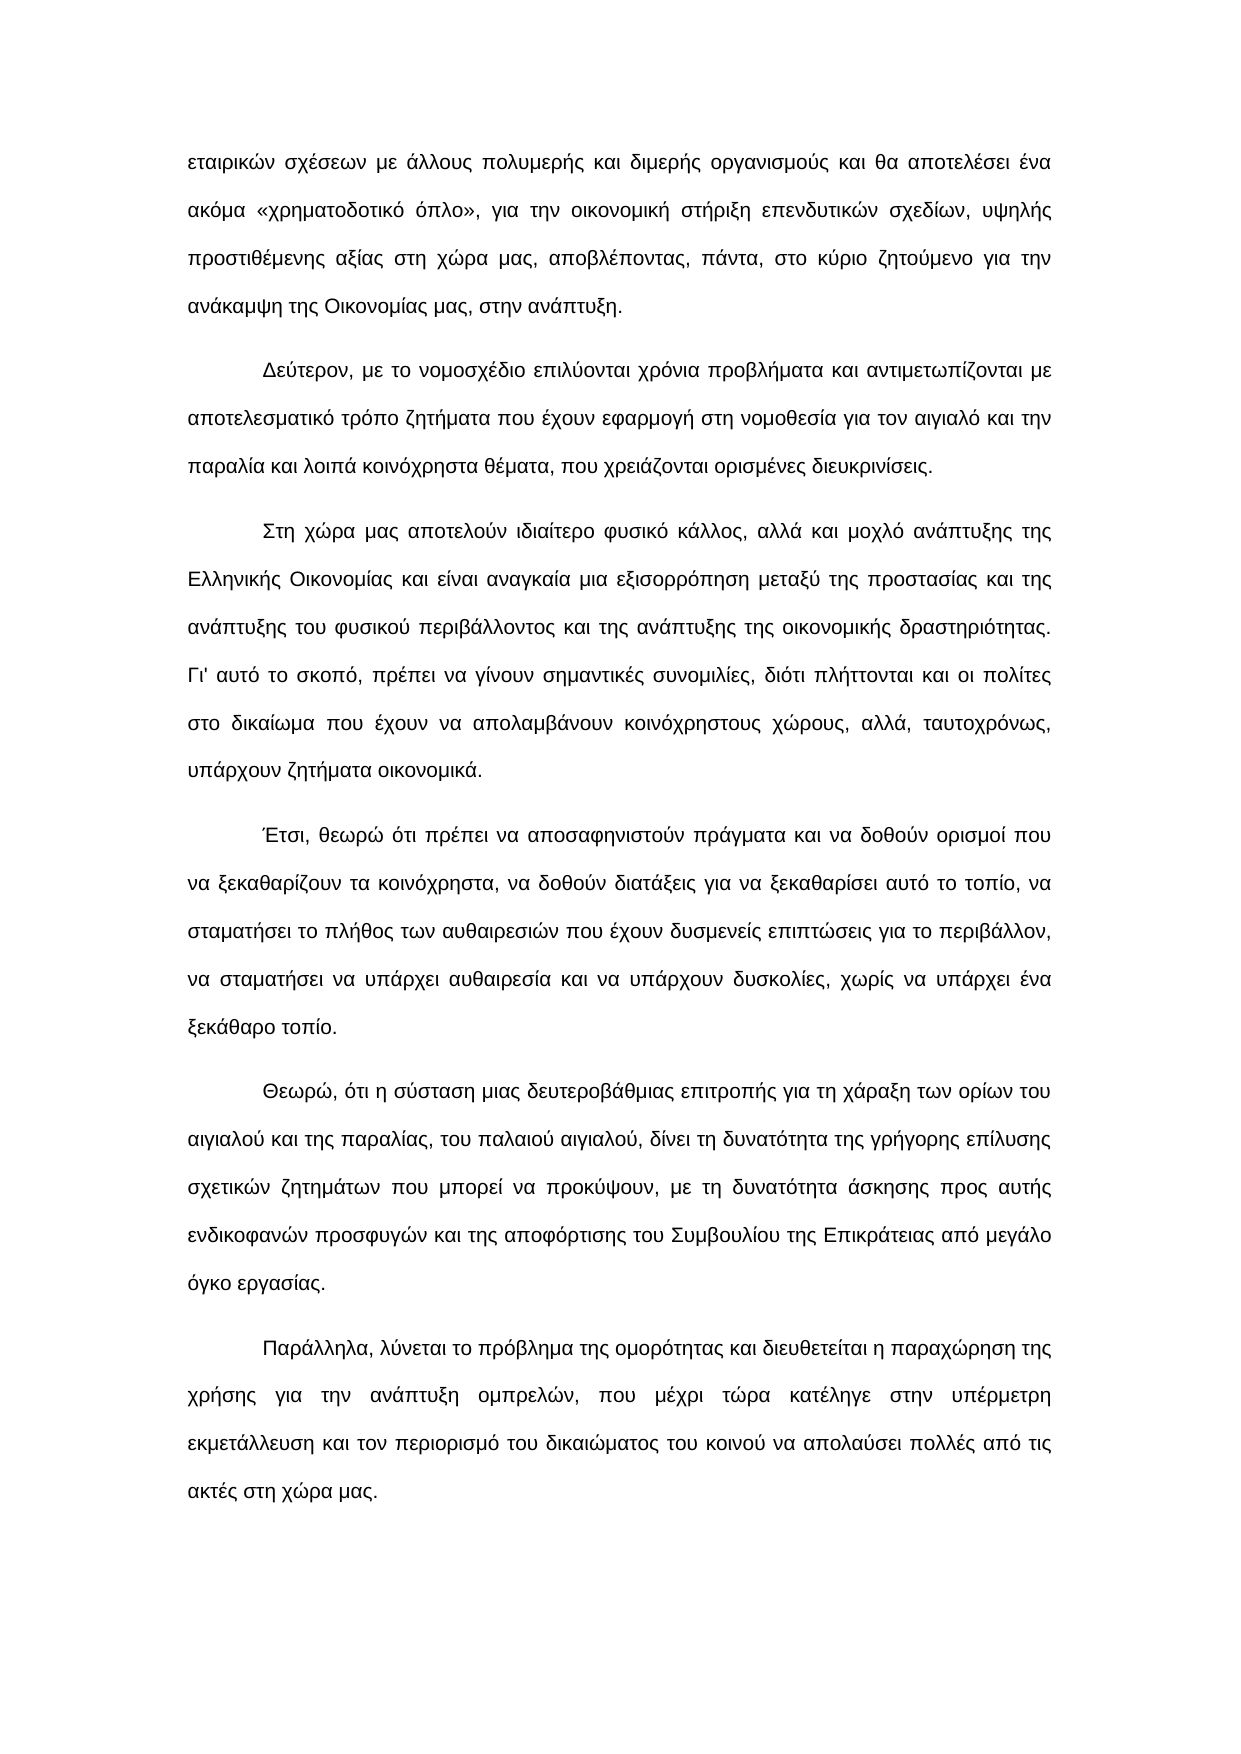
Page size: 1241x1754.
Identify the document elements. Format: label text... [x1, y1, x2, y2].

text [187, 150, 1053, 318]
text Έτσι, θεωρώ ότι πρέπει να αποσαφηνιστούν πράγματα και να δοθούν ορισμοί που να ξεκαθαρίζουν τα κοινόχρηστα, να δοθούν διατάξεις για να ξεκαθαρίσει αυτό το τοπίο, να σταματήσει το πλήθος των αυθαιρεσιών που έχουν δυσμενείς επιπτώσεις για το περιβάλλον, να σταματήσει να υπάρχει αυθαιρεσία και να υπάρχουν δυσκολίες, χωρίς να υπάρχει ένα ξεκάθαρο τοπίο. [187, 823, 1053, 1038]
text Θεωρώ, ότι η σύσταση μιας δευτεροβάθμιας επιτροπής για τη χάραξη των ορίων του αιγιαλού και της παραλίας, του παλαιού αιγιαλού, δίνει τη δυνατότητα της γρήγορης επίλυσης σχετικών ζητημάτων που μπορεί να προκύψουν, με τη δυνατότητα άσκησης προς αυτής ενδικοφανών προσφυγών και της αποφόρτισης του Συμβουλίου της Επικράτειας από μεγάλο όγκο εργασίας. [187, 1079, 1053, 1295]
text Στη χώρα μας αποτελούν ιδιαίτερο φυσικό κάλλος, αλλά και μοχλό ανάπτυξης της Ελληνικής Οικονομίας και είναι αναγκαία μια εξισορρόπηση μεταξύ της προστασίας και της ανάπτυξης του φυσικού περιβάλλοντος και της ανάπτυξης της οικονομικής δραστηριότητας. Γι' αυτό το σκοπό, πρέπει να γίνουν σημαντικές συνομιλίες, διότι πλήττονται και οι πολίτες στο δικαίωμα που έχουν να απολαμβάνουν κοινόχρηστους χώρους, αλλά, ταυτοχρόνως, υπάρχουν ζητήματα οικονομικά. [187, 519, 1053, 782]
text Παράλληλα, λύνεται το πρόβλημα της ομορότητας και διευθετείται η παραχώρηση της χρήσης για την ανάπτυξη ομπρελών, που μέχρι τώρα κατέληγε στην υπέρμετρη εκμετάλλευση και τον περιορισμό του δικαιώματος του κοινού να απολαύσει πολλές από τις ακτές στη χώρα μας. [187, 1335, 1053, 1503]
text Δεύτερον, με το νομοσχέδιο επιλύονται χρόνια προβλήματα και αντιμετωπίζονται με αποτελεσματικό τρόπο ζητήματα που έχουν εφαρμογή στη νομοθεσία για τον αιγιαλό και την παραλία και λοιπά κοινόχρηστα θέματα, που χρειάζονται ορισμένες διευκρινίσεις. [187, 358, 1053, 478]
